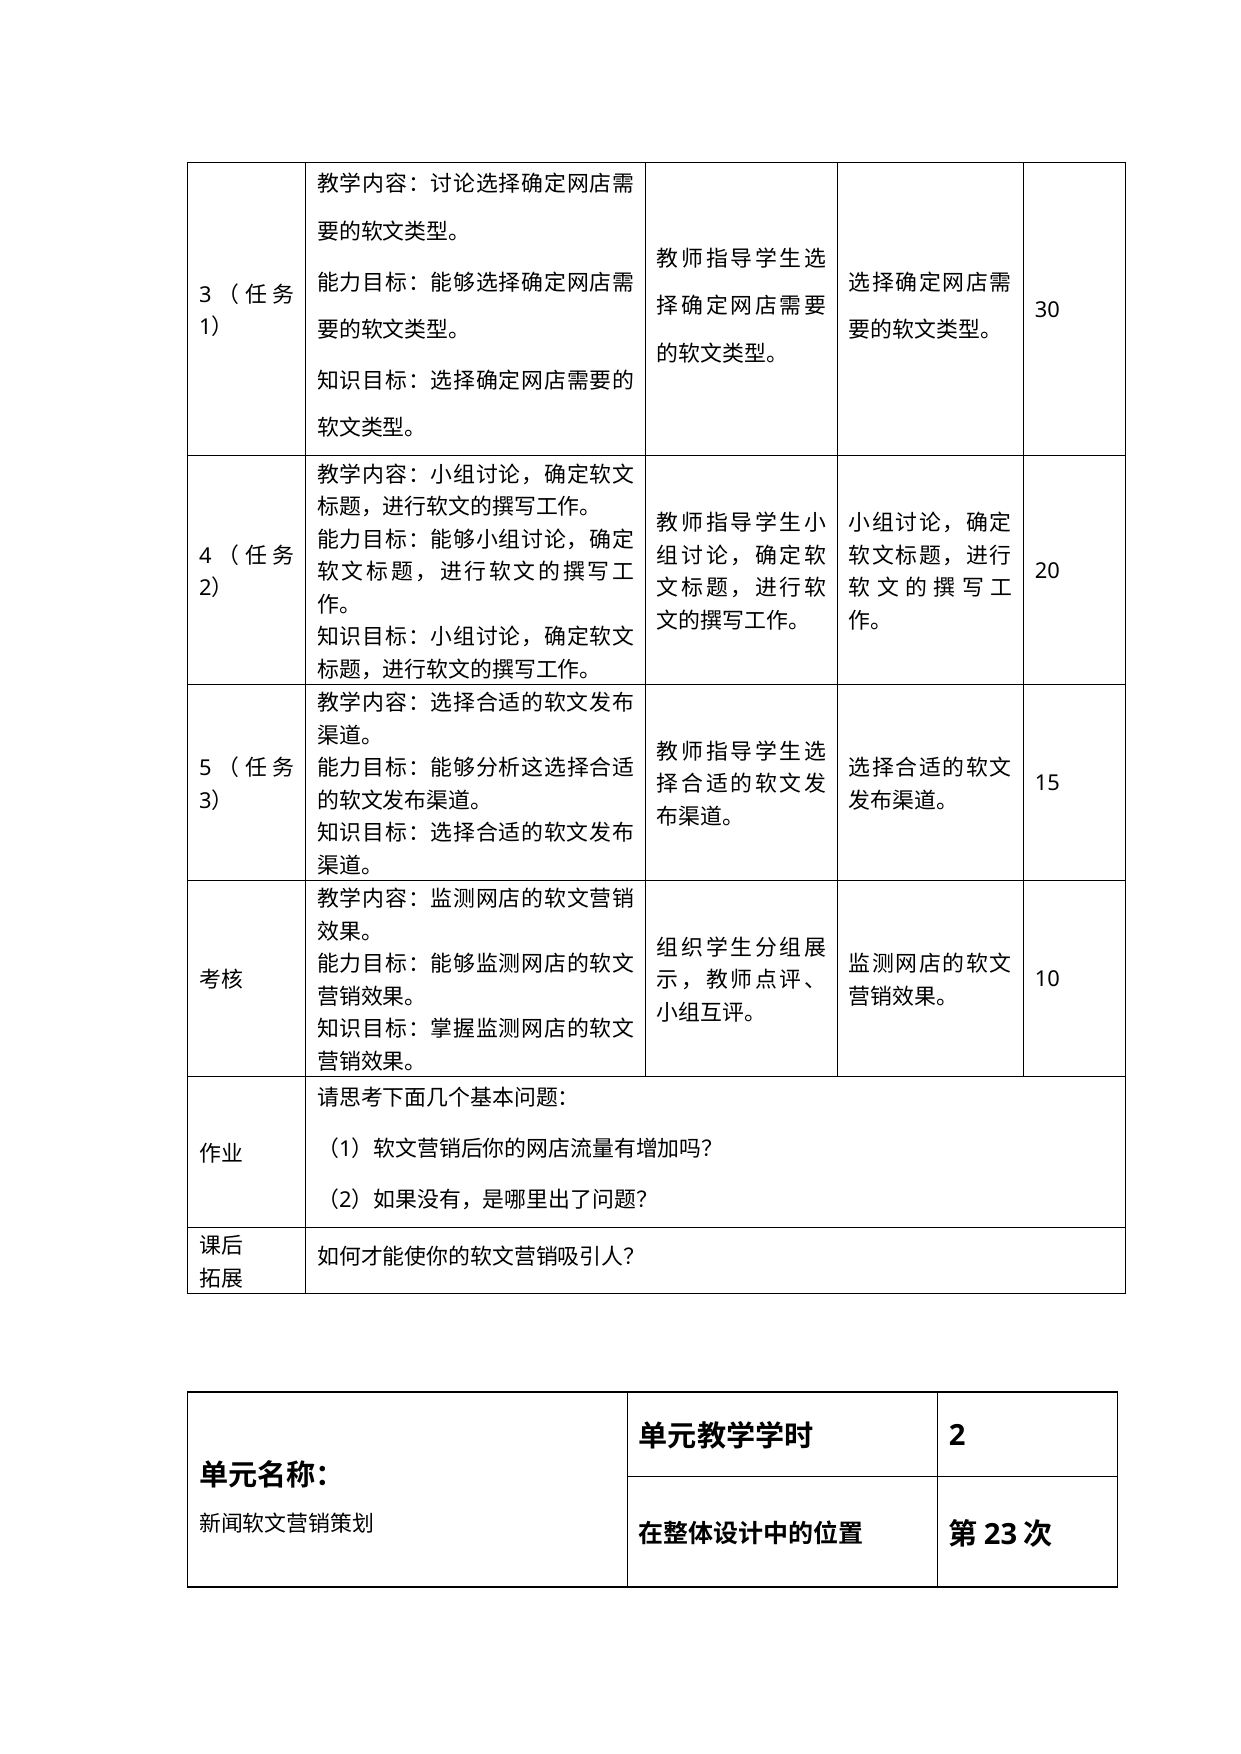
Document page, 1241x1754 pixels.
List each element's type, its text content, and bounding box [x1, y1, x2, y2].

table_cell 在整体设计中的位置 [628, 1477, 937, 1586]
table_header 2 [938, 1393, 1117, 1476]
table_cell 10 [1024, 881, 1125, 1076]
table_cell 30 [1024, 163, 1125, 455]
table_cell 教师指导学生选择确定网店需要的软文类型。 [646, 163, 837, 455]
table_cell 课后 拓展 [188, 1228, 305, 1293]
table_cell 选择确定网店需要的软文类型。 [838, 163, 1023, 455]
table_cell 作业 [188, 1077, 305, 1227]
table_cell 4（任务2） [188, 456, 305, 684]
table_header 单元教学学时 [628, 1393, 937, 1476]
table_cell 教师指导学生选择合适的软文发布渠道。 [646, 685, 837, 880]
table_cell 第23次 [938, 1477, 1117, 1586]
table_header 单元名称： 新闻软文营销策划 [188, 1393, 627, 1586]
table_cell 监测网店的软文营销效果。 [838, 881, 1023, 1076]
table_cell 考核 [188, 881, 305, 1076]
table_cell 选择合适的软文发布渠道。 [838, 685, 1023, 880]
table_cell 教师指导学生小组讨论，确定软文标题，进行软文的撰写工作。 [646, 456, 837, 684]
table_cell 如何才能使你的软文营销吸引人？ [306, 1228, 1125, 1293]
table_cell 教学内容：选择合适的软文发布渠道。 能力目标：能够分析这选择合适的软文发布渠道。 知识目标：选择合适的软文发布渠道。 [306, 685, 645, 880]
table_cell 5（任务3） [188, 685, 305, 880]
table_cell 15 [1024, 685, 1125, 880]
table_cell 3（任务1） [188, 163, 305, 455]
table_cell 教学内容：讨论选择确定网店需要的软文类型。 能力目标：能够选择确定网店需要的软文类型。 知识目标：选择确定网店需要的软文类型。 [306, 163, 645, 455]
table_cell 请思考下面几个基本问题： （1）软文营销后你的网店流量有增加吗？ （2）如果没有，是哪里出了问题？ [306, 1077, 1125, 1227]
table_cell 教学内容：监测网店的软文营销效果。 能力目标：能够监测网店的软文营销效果。 知识目标：掌握监测网店的软文营销效果。 [306, 881, 645, 1076]
table_cell 20 [1024, 456, 1125, 684]
table_cell 教学内容：小组讨论，确定软文标题，进行软文的撰写工作。 能力目标：能够小组讨论，确定软文标题，进行软文的撰写工作。 知识目标：小组讨论，确定软文标题，进行软文的撰写工作。 [306, 456, 645, 684]
table_cell 小组讨论，确定软文标题，进行软文的撰写工作。 [838, 456, 1023, 684]
table_cell 组织学生分组展示，教师点评、小组互评。 [646, 881, 837, 1076]
